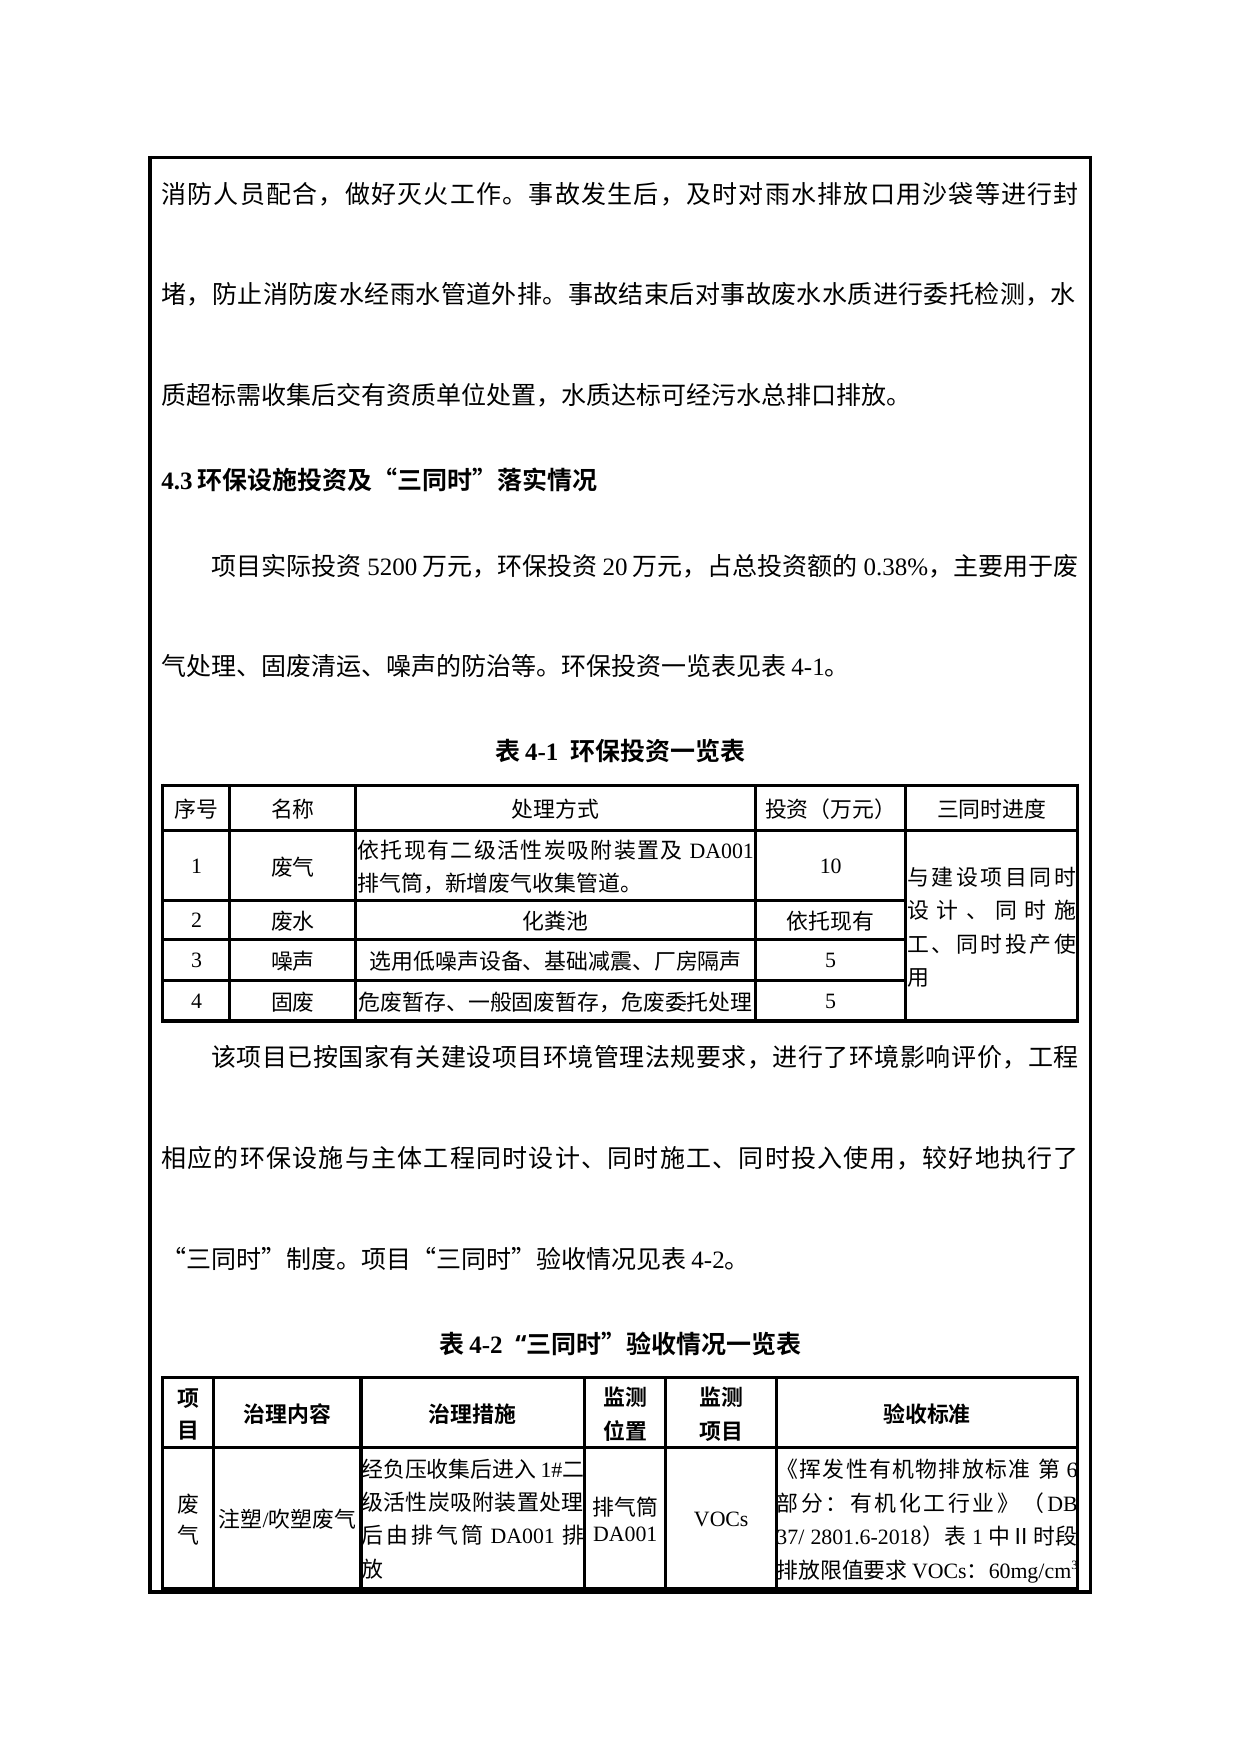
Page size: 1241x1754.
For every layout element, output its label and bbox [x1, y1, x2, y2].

table_header [152, 159, 1089, 1590]
